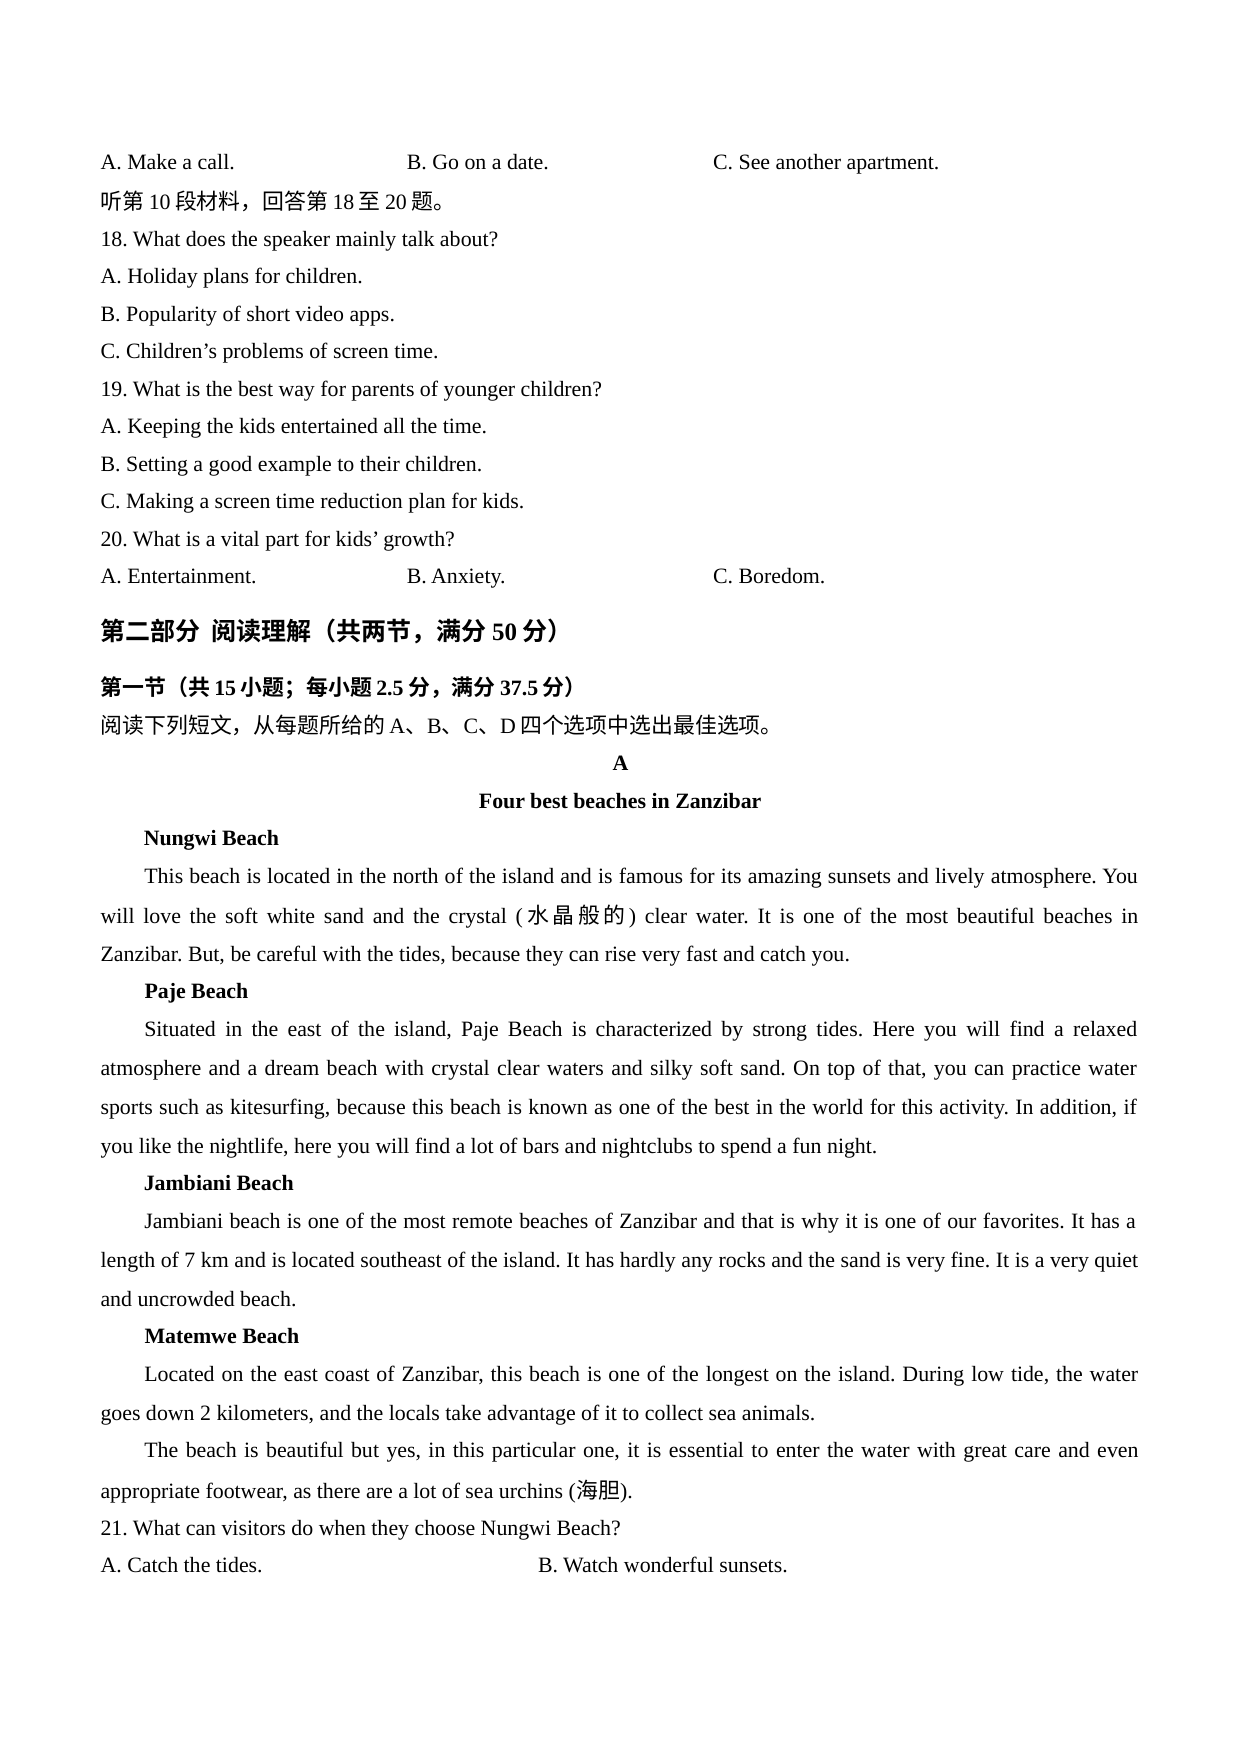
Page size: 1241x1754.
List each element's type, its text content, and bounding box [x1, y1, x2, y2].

text B. Setting a good example to their children. [100, 447, 1140, 479]
text A [100, 747, 1140, 779]
text 18. What does the speaker mainly talk about? [100, 222, 1140, 254]
text 第一节（共15小题；每小题2.5分，满分37.5分） [100, 669, 1140, 702]
text 阅读下列短文，从每题所给的A、B、C、D四个选项中选出最佳选项。 [100, 708, 1140, 740]
text 21. What can visitors do when they choose Nungwi Beach? [100, 1511, 1140, 1543]
text The beach is beautiful but yes, in this particular one, it is essential to enter the water with great care and even appropriate footwear, as there are a lot of sea urchins (海胆). [100, 1433, 1140, 1505]
text C. Making a screen time reduction plan for kids. [100, 484, 1140, 517]
text 20. What is a vital part for kids’ growth? [100, 522, 1140, 554]
text Located on the east coast of Zanzibar, this beach is one of the longest on the island. During low tide, the water goes down 2 kilometers, and the locals take advantage of it to collect sea animals. [100, 1357, 1140, 1428]
text This beach is located in the north of the island and is famous for its amazing sunsets and lively atmosphere. You will love the soft white sand and the crystal (水晶般的) clear water. It is one of the most beautiful beaches in Zanzibar. But, be careful with the tides, because they can rise very fast and catch you. [100, 859, 1140, 969]
text Situated in the east of the island, Paje Beach is characterized by strong tides. Here you will find a relaxed atmosphere and a dream beach with crystal clear waters and silky soft sand. On top of that, you can practice water sports such as kitesurfing, because this beach is known as one of the best in the world for this activity. In addition, if you like the nightlife, here you will find a lot of bars and nightclubs to spend a fun night. [100, 1012, 1140, 1161]
text Jambiani beach is one of the most remote beaches of Zanzibar and that is why it is one of our favorites. It has a length of 7 km and is located southeast of the island. It has hardly any rocks and the sand is very fine. It is a very quiet and uncrowded beach. [100, 1204, 1140, 1314]
text A. Catch the tides. B. Watch wonderful sunsets. [100, 1548, 1140, 1581]
text 19. What is the best way for parents of younger children? [100, 372, 1140, 404]
text A. Entertainment. B. Anxiety. C. Boredom. [100, 559, 1140, 592]
text Nungwi Beach [100, 822, 1140, 854]
text A. Keeping the kids entertained all the time. [100, 409, 1140, 442]
text Jambiani Beach [100, 1166, 1140, 1199]
text C. Children’s problems of screen time. [100, 334, 1140, 367]
text A. Make a call. B. Go on a date. C. See another apartment. [100, 146, 1140, 178]
text B. Popularity of short video apps. [100, 297, 1140, 329]
text 第二部分 阅读理解（共两节，满分50分） [100, 597, 1140, 662]
text A. Holiday plans for children. [100, 259, 1140, 292]
text Matemwe Beach [100, 1319, 1140, 1352]
text Four best beaches in Zanzibar [100, 784, 1140, 817]
text Paje Beach [100, 974, 1140, 1007]
text 听第10段材料，回答第18至20题。 [100, 183, 1140, 216]
